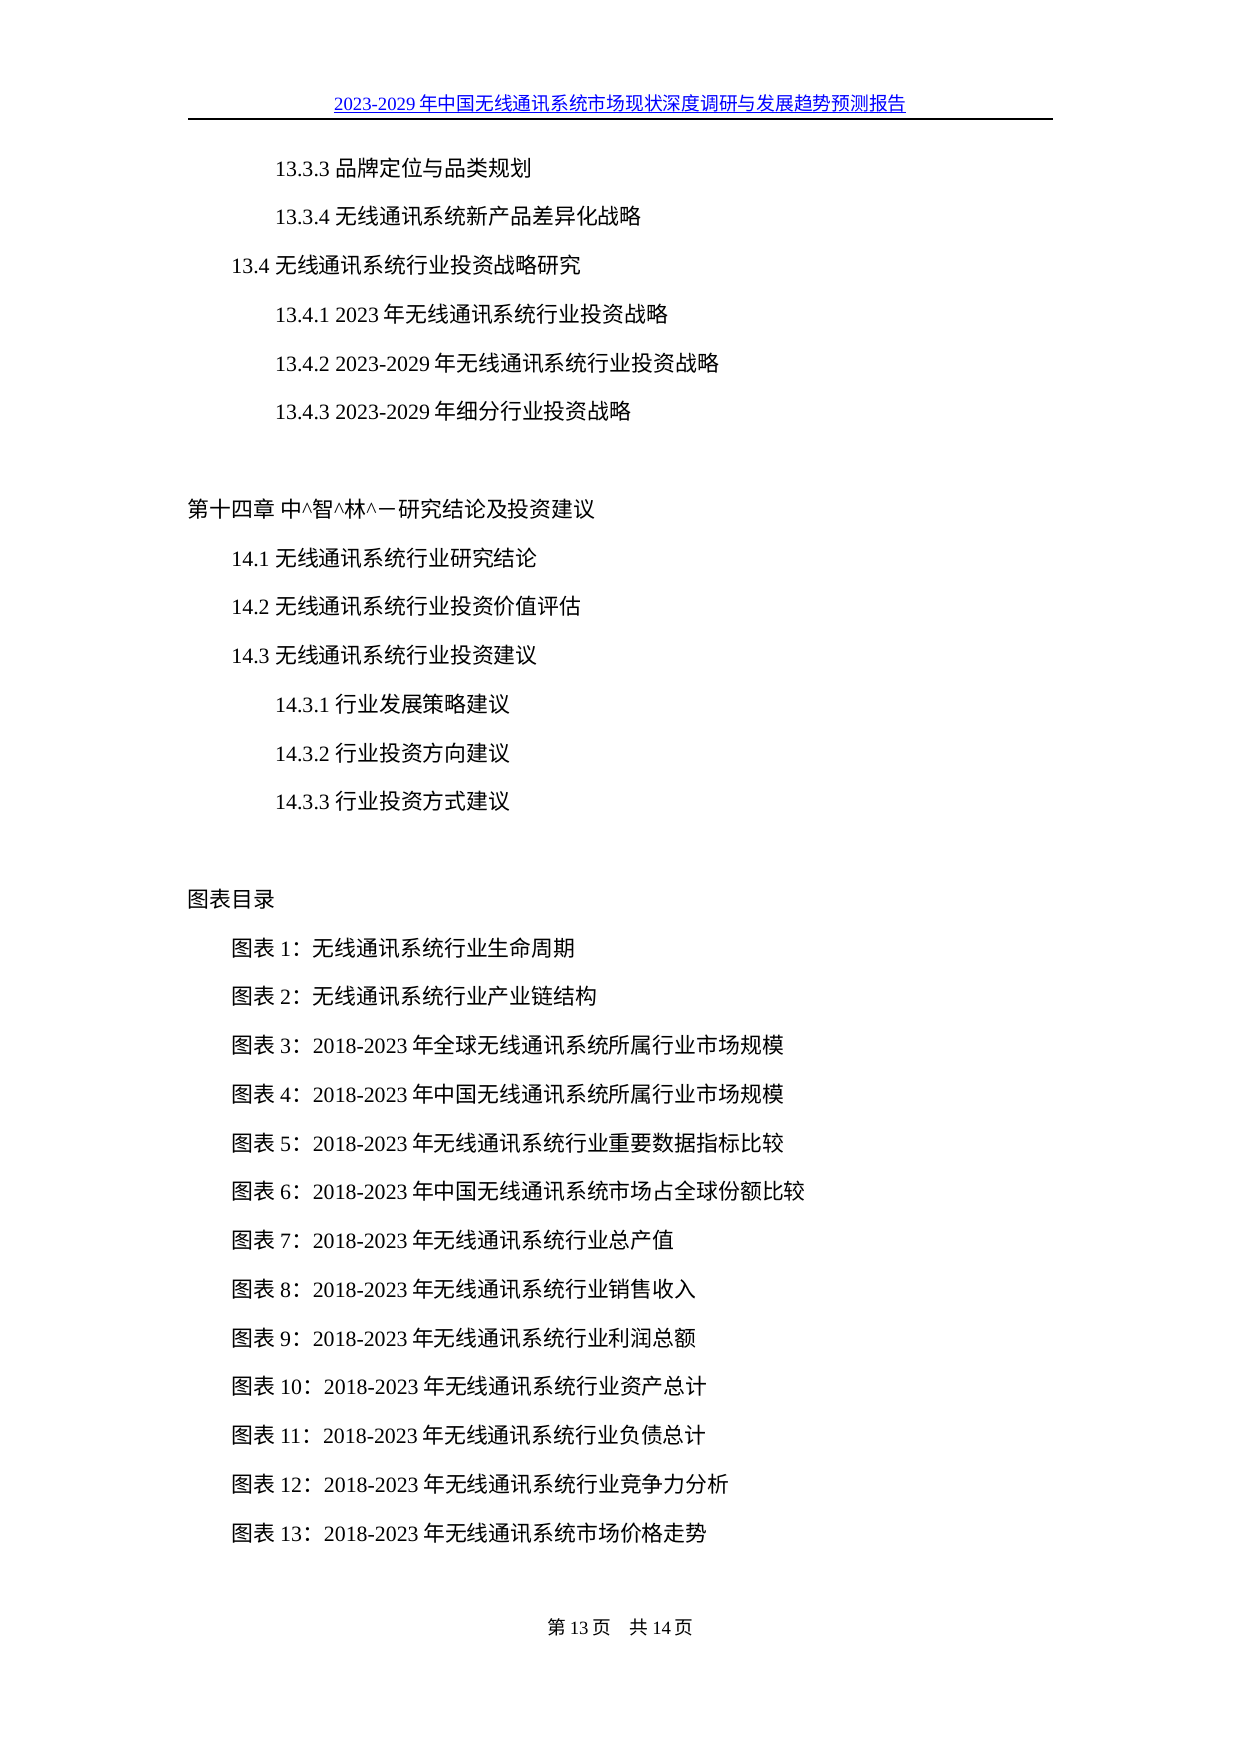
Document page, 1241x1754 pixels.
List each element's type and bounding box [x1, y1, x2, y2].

text [187, 150, 1053, 1548]
